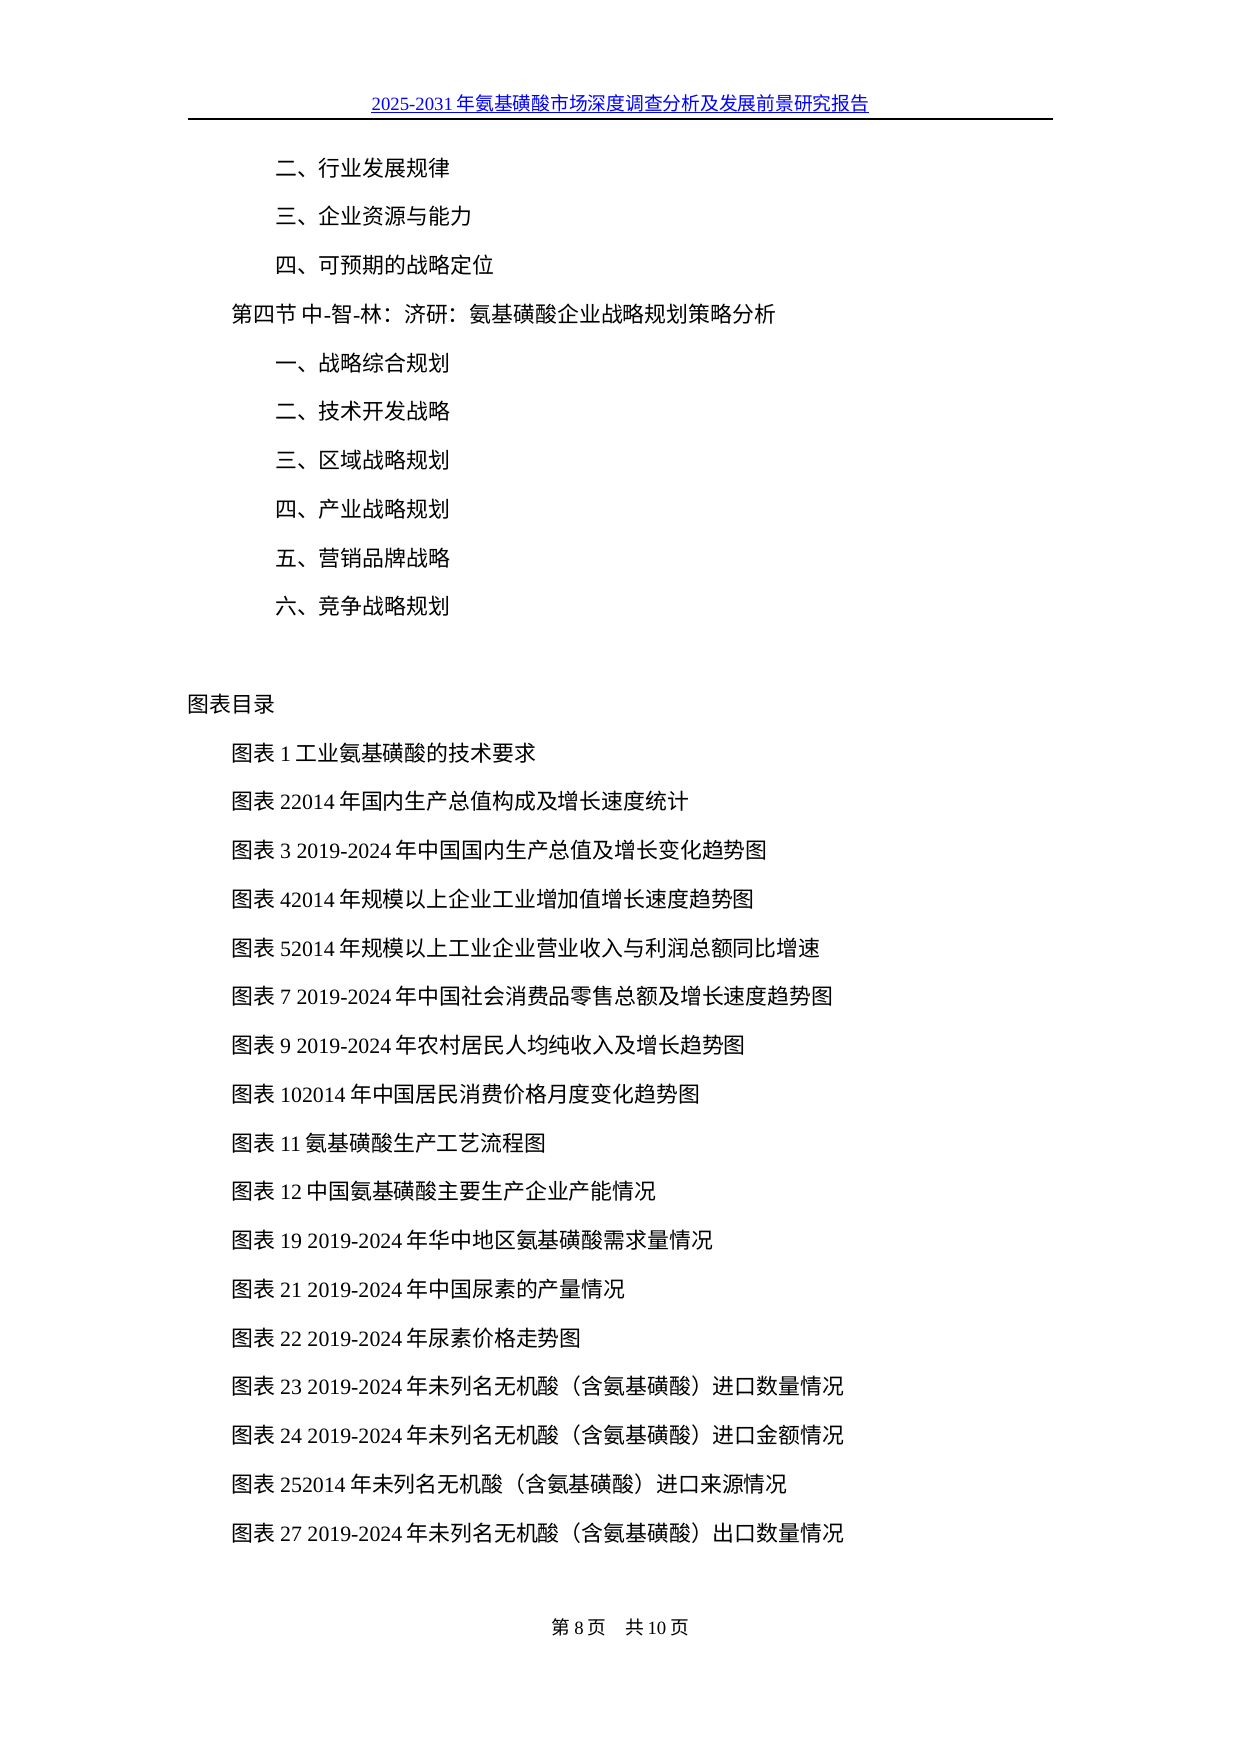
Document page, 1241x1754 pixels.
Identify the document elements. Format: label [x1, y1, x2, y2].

text [187, 150, 1053, 1548]
